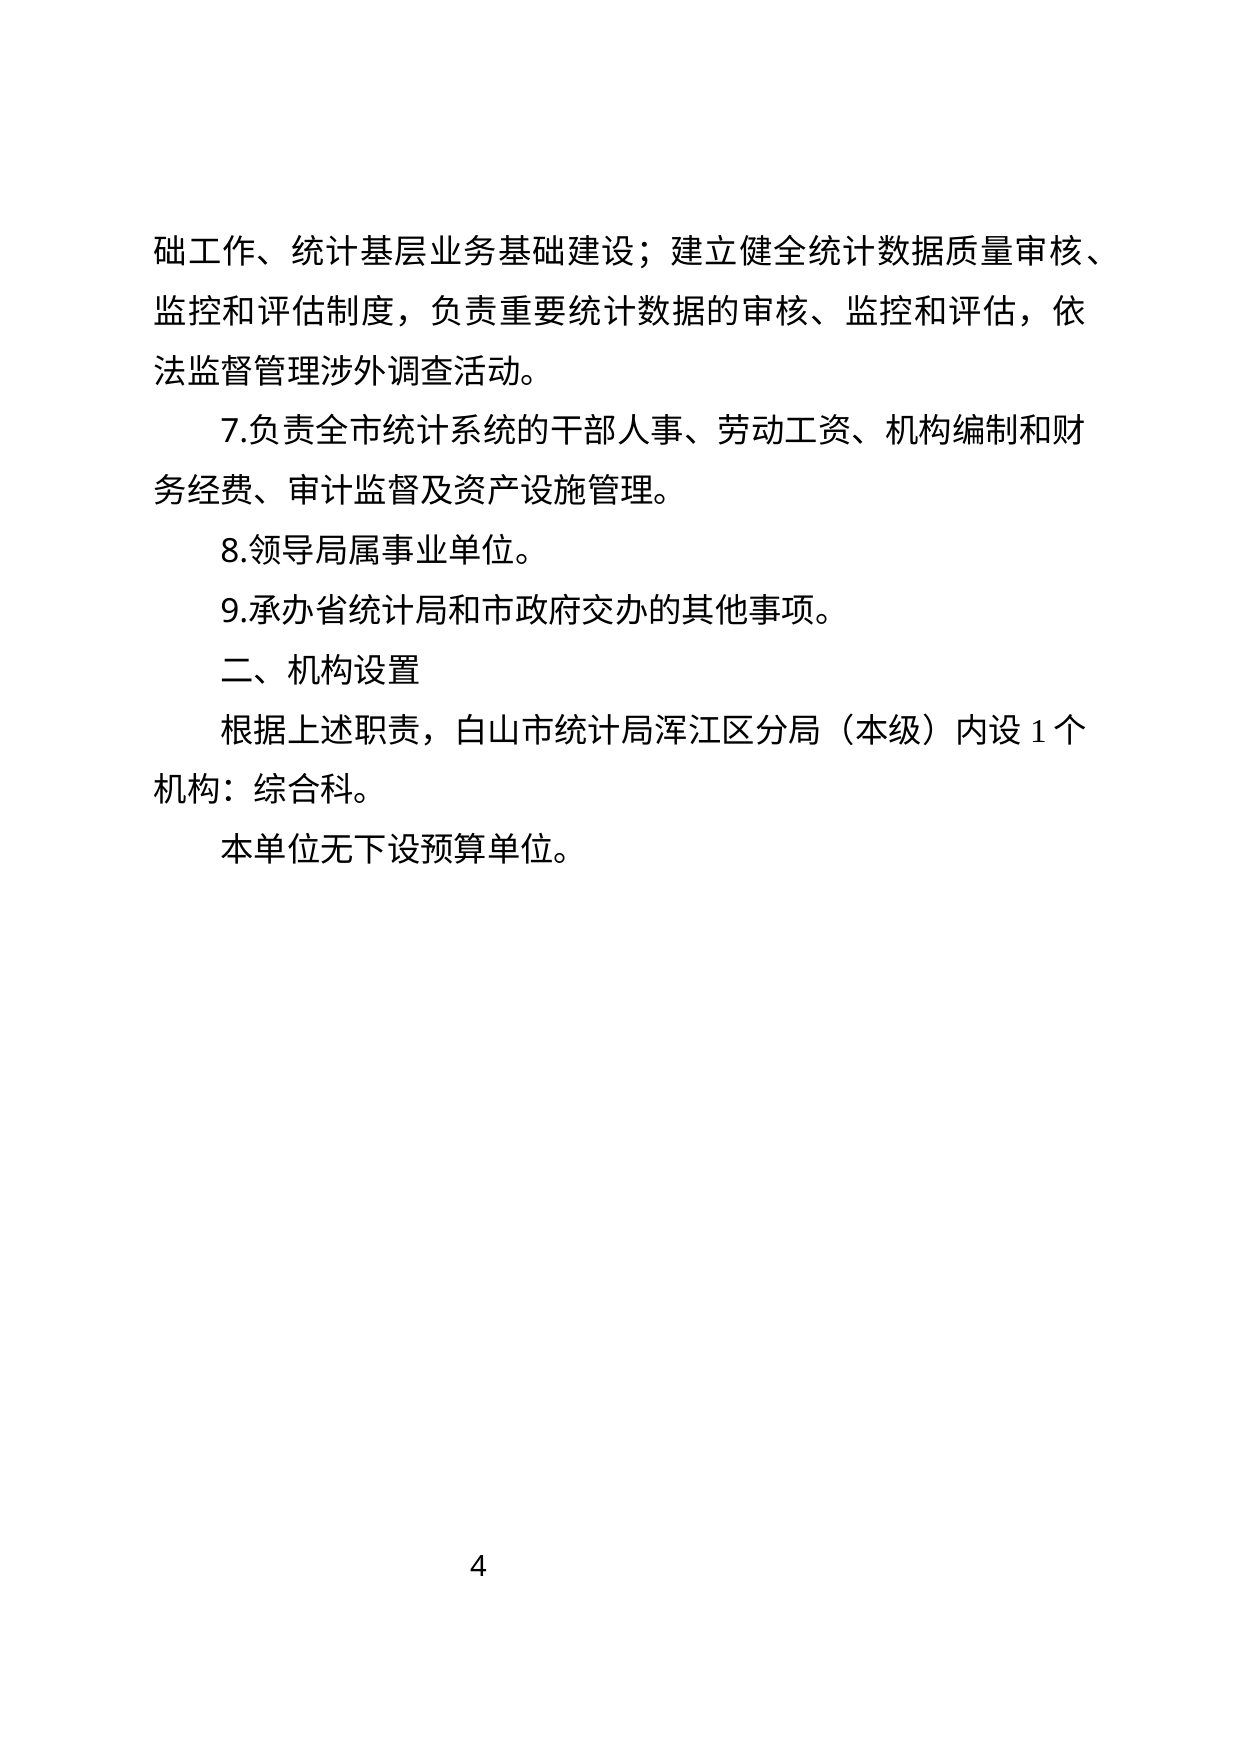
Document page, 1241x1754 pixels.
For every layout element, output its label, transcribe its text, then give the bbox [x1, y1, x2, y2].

text 9.承办省统计局和市政府交办的其他事项。 [153, 578, 1087, 638]
text 二、机构设置 [153, 638, 1087, 698]
text 7.负责全市统计系统的干部人事、劳动工资、机构编制和财务经费、审计监督及资产设施管理。 [153, 399, 1087, 518]
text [153, 219, 1087, 399]
text 本单位无下设预算单位。 [153, 817, 1087, 877]
text 根据上述职责，白山市统计局浑江区分局（本级）内设1个机构：综合科。 [153, 698, 1087, 817]
text 8.领导局属事业单位。 [153, 518, 1087, 578]
